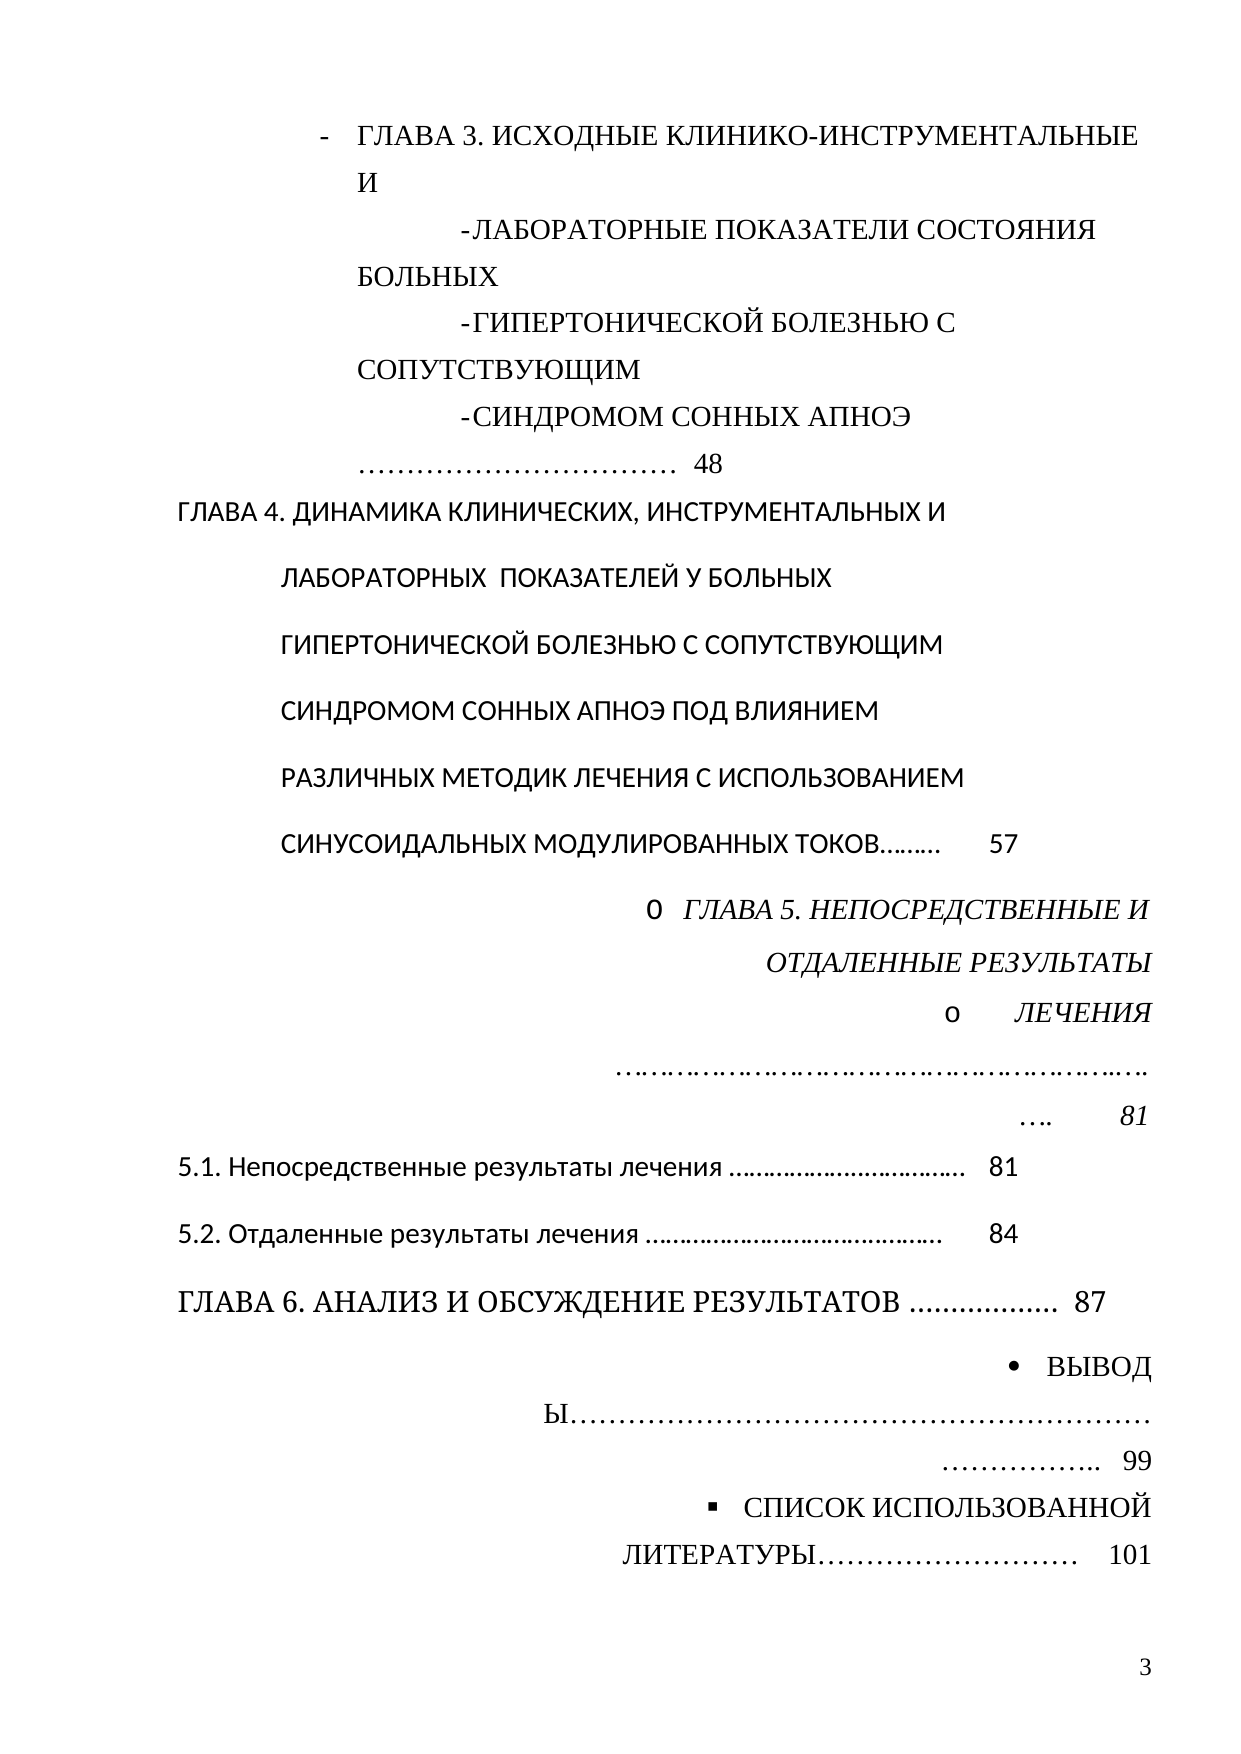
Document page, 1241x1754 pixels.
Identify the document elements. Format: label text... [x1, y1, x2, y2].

subtitle лабораторные показатели состояния больных [357, 212, 1152, 292]
subtitle Выводы………………………………………………………………….. 99 [481, 1349, 1152, 1477]
text синусоидальных модулированных токов……… 57 [177, 825, 1152, 861]
text Глава 4. Динамика клинических, инструментальных и [177, 493, 1152, 529]
text различных методик лечения с использованием [177, 759, 1152, 794]
subtitle Глава 3. Исходные клинико-инструментальные и [319, 118, 1152, 198]
text синдромом сонных апноэ под влиянием [177, 692, 1152, 728]
text Глава 6. Анализ и обсуждение результатов ……………… 87 [177, 1281, 1161, 1321]
subtitle Список использованной литературы……………………… 101 [406, 1490, 1152, 1571]
subtitle гипертонической болезнью с сопутствующим [357, 306, 1152, 386]
subtitle синдромом сонных апноэ …………………………… 48 [357, 399, 1152, 480]
subtitle лечения ………………………………………………….….…. 81 [593, 995, 1152, 1132]
text 5.1. Непосредственные результаты лечения ………………..…………… 81 [177, 1148, 1152, 1184]
text лабораторных показателей у больных [177, 559, 1152, 595]
text гипертонической болезнью с сопутствующим [177, 626, 1152, 662]
subtitle Глава 5. Непосредственные и отдаленные результаты [556, 892, 1152, 978]
text 5.2. Отдаленные результаты лечения ……………………………..……… 84 [177, 1215, 1152, 1251]
